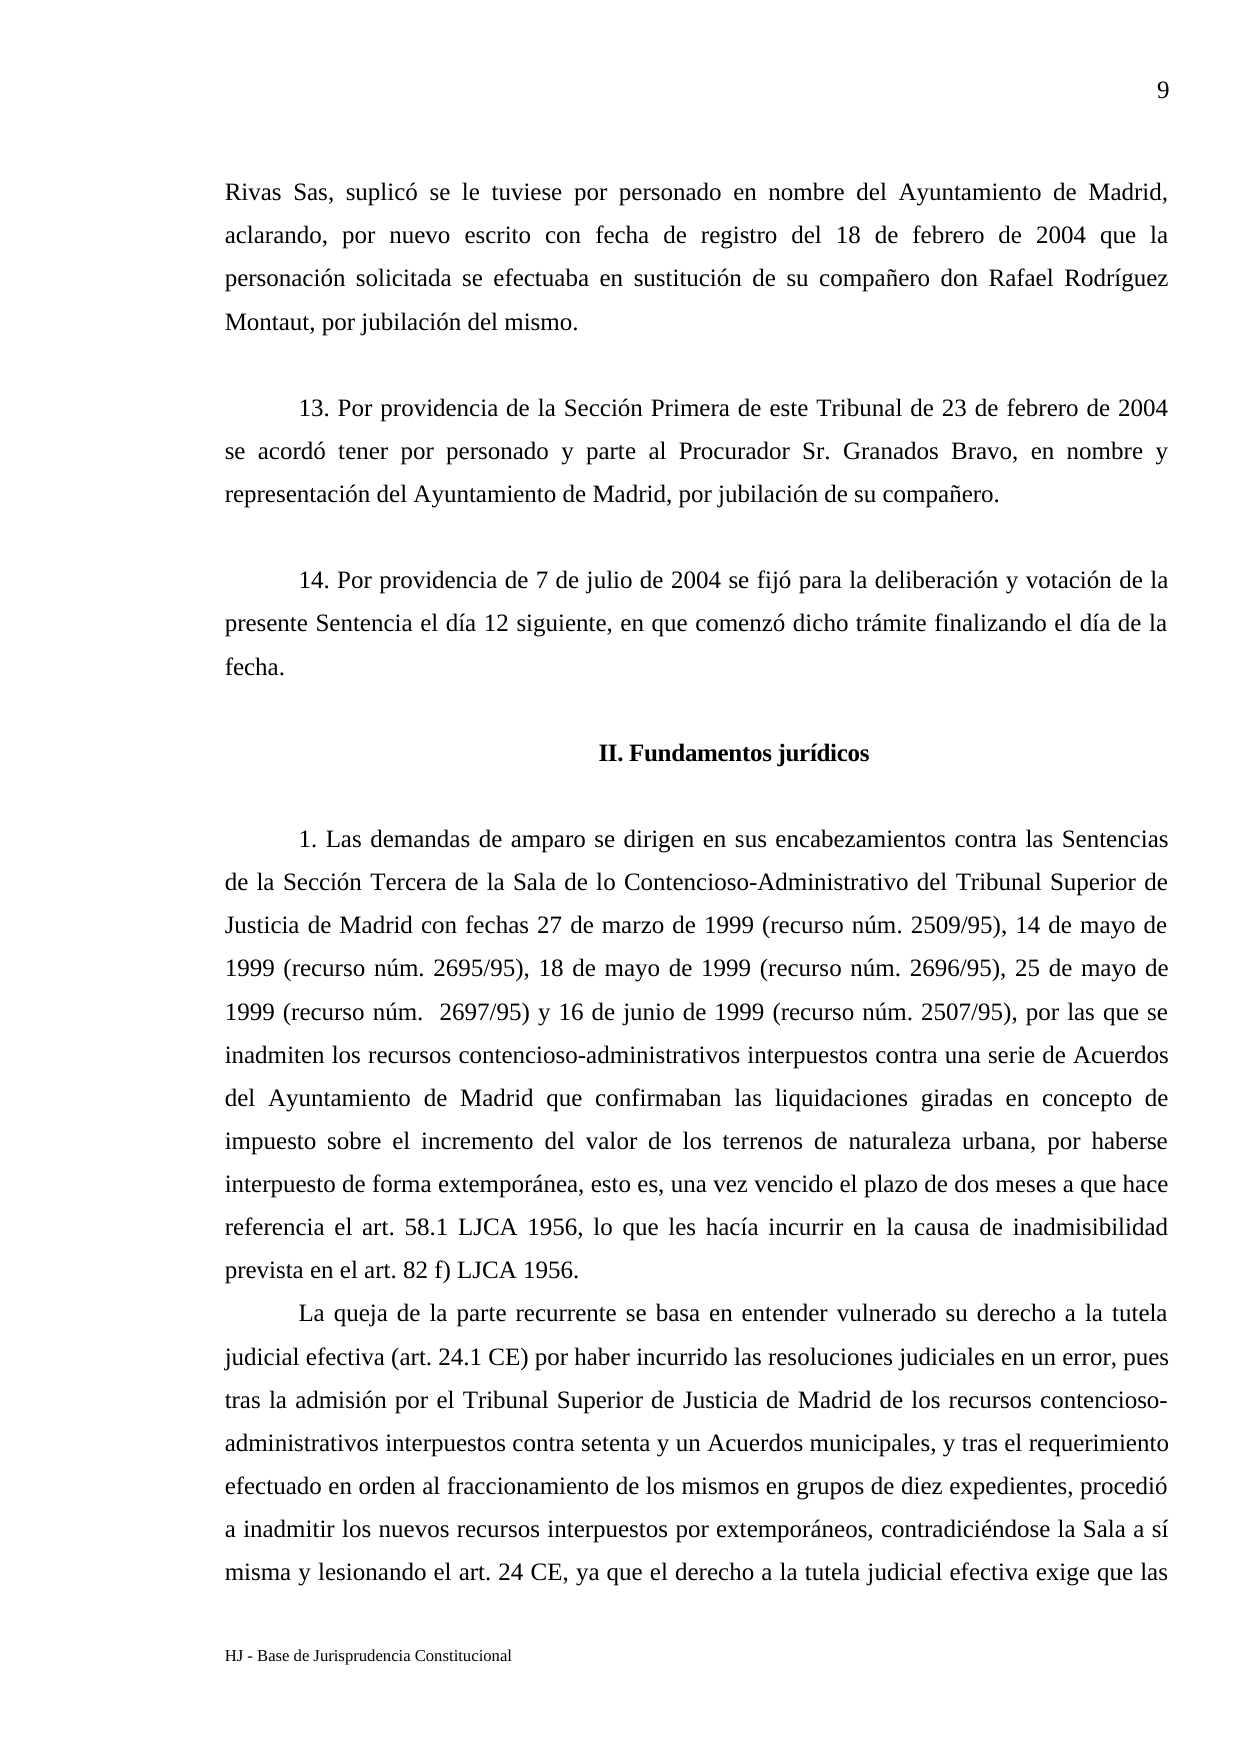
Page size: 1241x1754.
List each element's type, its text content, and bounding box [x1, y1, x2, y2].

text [224, 177, 1169, 335]
text 1. Las demandas de amparo se dirigen en sus encabezamientos contra las Sentencias de la Sección Tercera de la Sala de lo Contencioso-Administrativo del Tribunal Superior de Justicia de Madrid con fechas 27 de marzo de 1999 (recurso núm. 2509/95), 14 de mayo de 1999 (recurso núm. 2695/95), 18 de mayo de 1999 (recurso núm. 2696/95), 25 de mayo de 1999 (recurso núm. 2697/95) y 16 de junio de 1999 (recurso núm. 2507/95), por las que se inadmiten los recursos contencioso-administrativos interpuestos contra una serie de Acuerdos del Ayuntamiento de Madrid que confirmaban las liquidaciones giradas en concepto de impuesto sobre el incremento del valor de los terrenos de naturaleza urbana, por haberse interpuesto de forma extemporánea, esto es, una vez vencido el plazo de dos meses a que hace referencia el art. 58.1 LJCA 1956, lo que les hacía incurrir en la causa de inadmisibilidad prevista en el art. 82 f) LJCA 1956. [224, 824, 1169, 1284]
text 14. Por providencia de 7 de julio de 2004 se fijó para la deliberación y votación de la presente Sentencia el día 12 siguiente, en que comenzó dicho trámite finalizando el día de la fecha. [224, 565, 1169, 680]
text 13. Por providencia de la Sección Primera de este Tribunal de 23 de febrero de 2004 se acordó tener por personado y parte al Procurador Sr. Granados Bravo, en nombre y representación del Ayuntamiento de Madrid, por jubilación de su compañero. [224, 393, 1169, 508]
subtitle II. Fundamentos jurídicos [224, 738, 1169, 767]
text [224, 1298, 1169, 1586]
